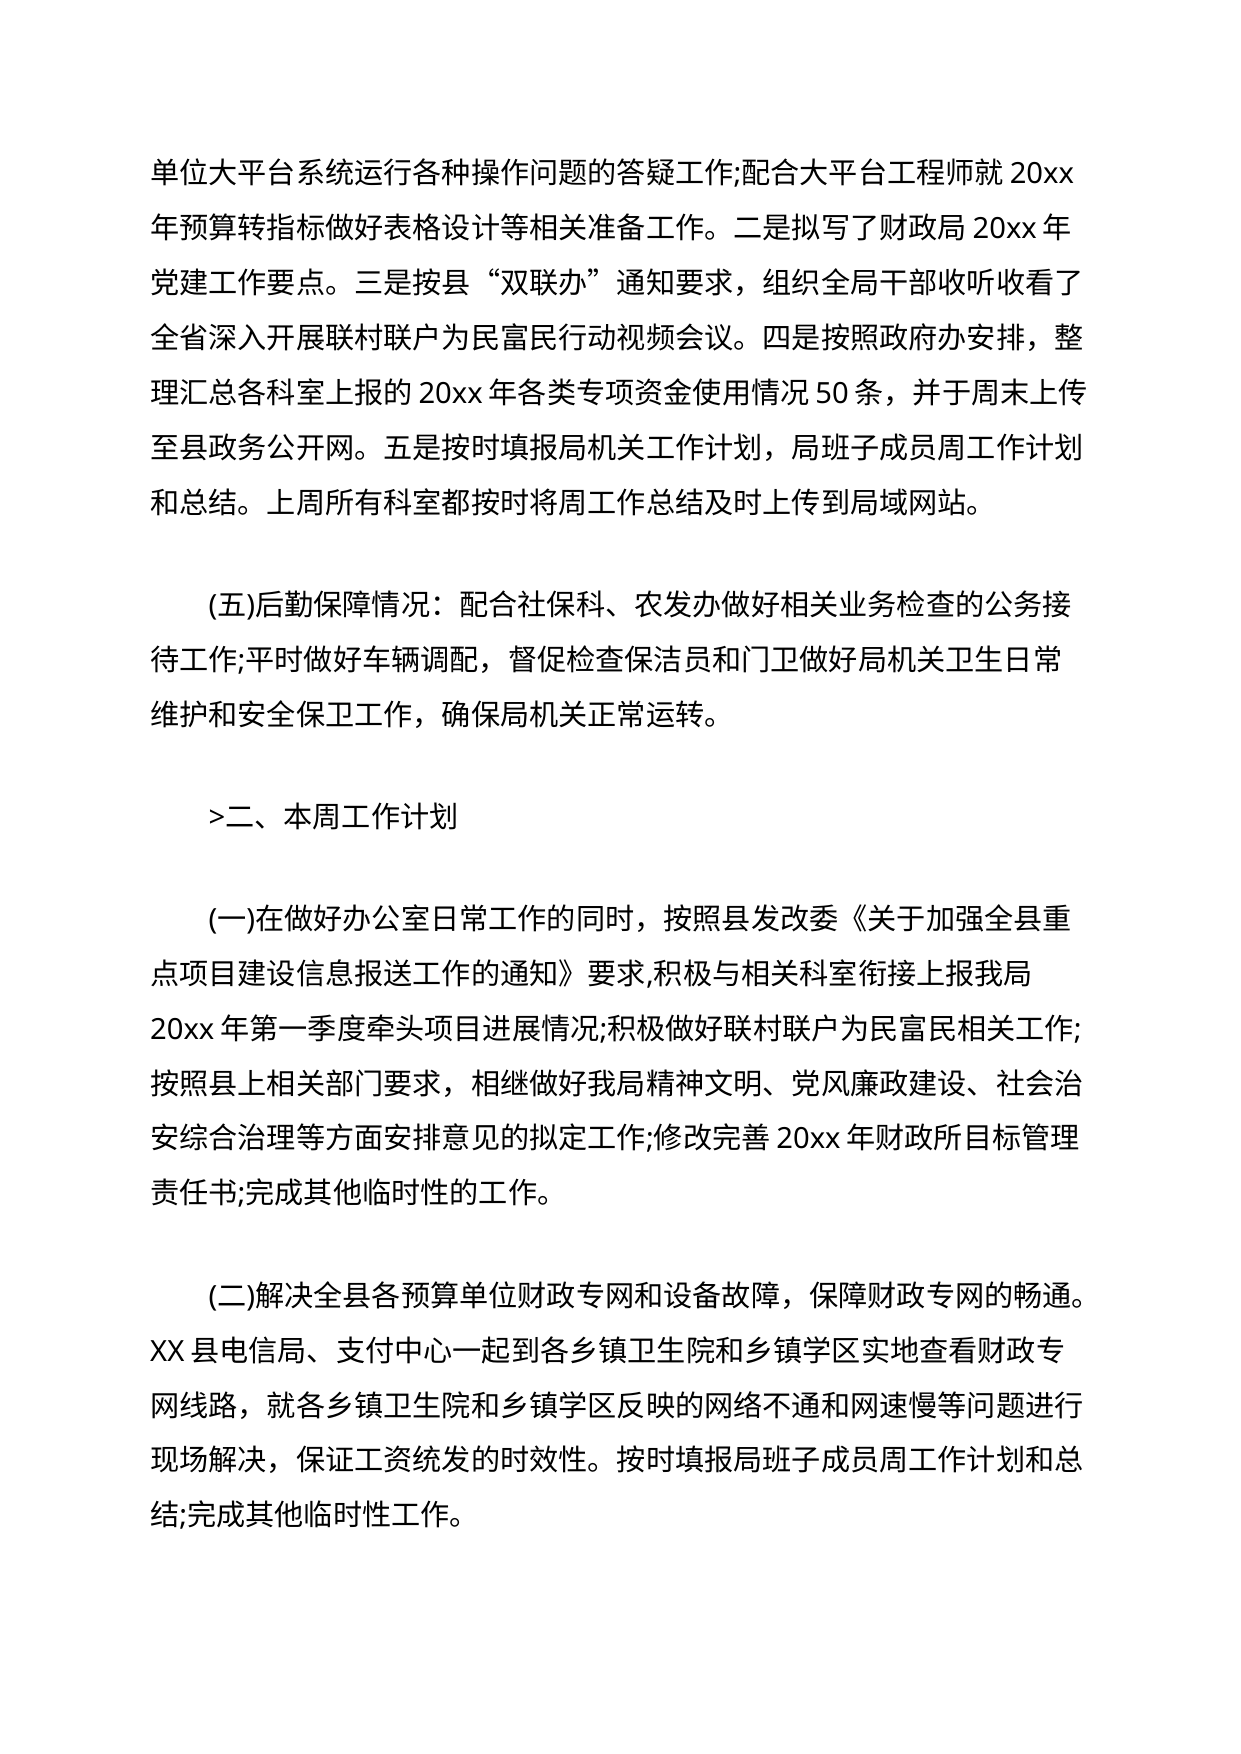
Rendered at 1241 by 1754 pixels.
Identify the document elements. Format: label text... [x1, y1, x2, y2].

text (五)后勤保障情况：配合社保科、农发办做好相关业务检查的公务接待工作;平时做好车辆调配，督促检查保洁员和门卫做好局机关卫生日常维护和安全保卫工作，确保局机关正常运转。 [150, 581, 1090, 734]
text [150, 150, 1090, 522]
text (一)在做好办公室日常工作的同时，按照县发改委《关于加强全县重点项目建设信息报送工作的通知》要求,积极与相关科室衔接上报我局20xx年第一季度牵头项目进展情况;积极做好联村联户为民富民相关工作;按照县上相关部门要求，相继做好我局精神文明、党风廉政建设、社会治安综合治理等方面安排意见的拟定工作;修改完善20xx年财政所目标管理责任书;完成其他临时性的工作。 [150, 895, 1090, 1212]
text >二、本周工作计划 [150, 793, 1090, 836]
text (二)解决全县各预算单位财政专网和设备故障，保障财政专网的畅通。XX县电信局、支付中心一起到各乡镇卫生院和乡镇学区实地查看财政专网线路，就各乡镇卫生院和乡镇学区反映的网络不通和网速慢等问题进行现场解决，保证工资统发的时效性。按时填报局班子成员周工作计划和总结;完成其他临时性工作。 [150, 1272, 1090, 1534]
